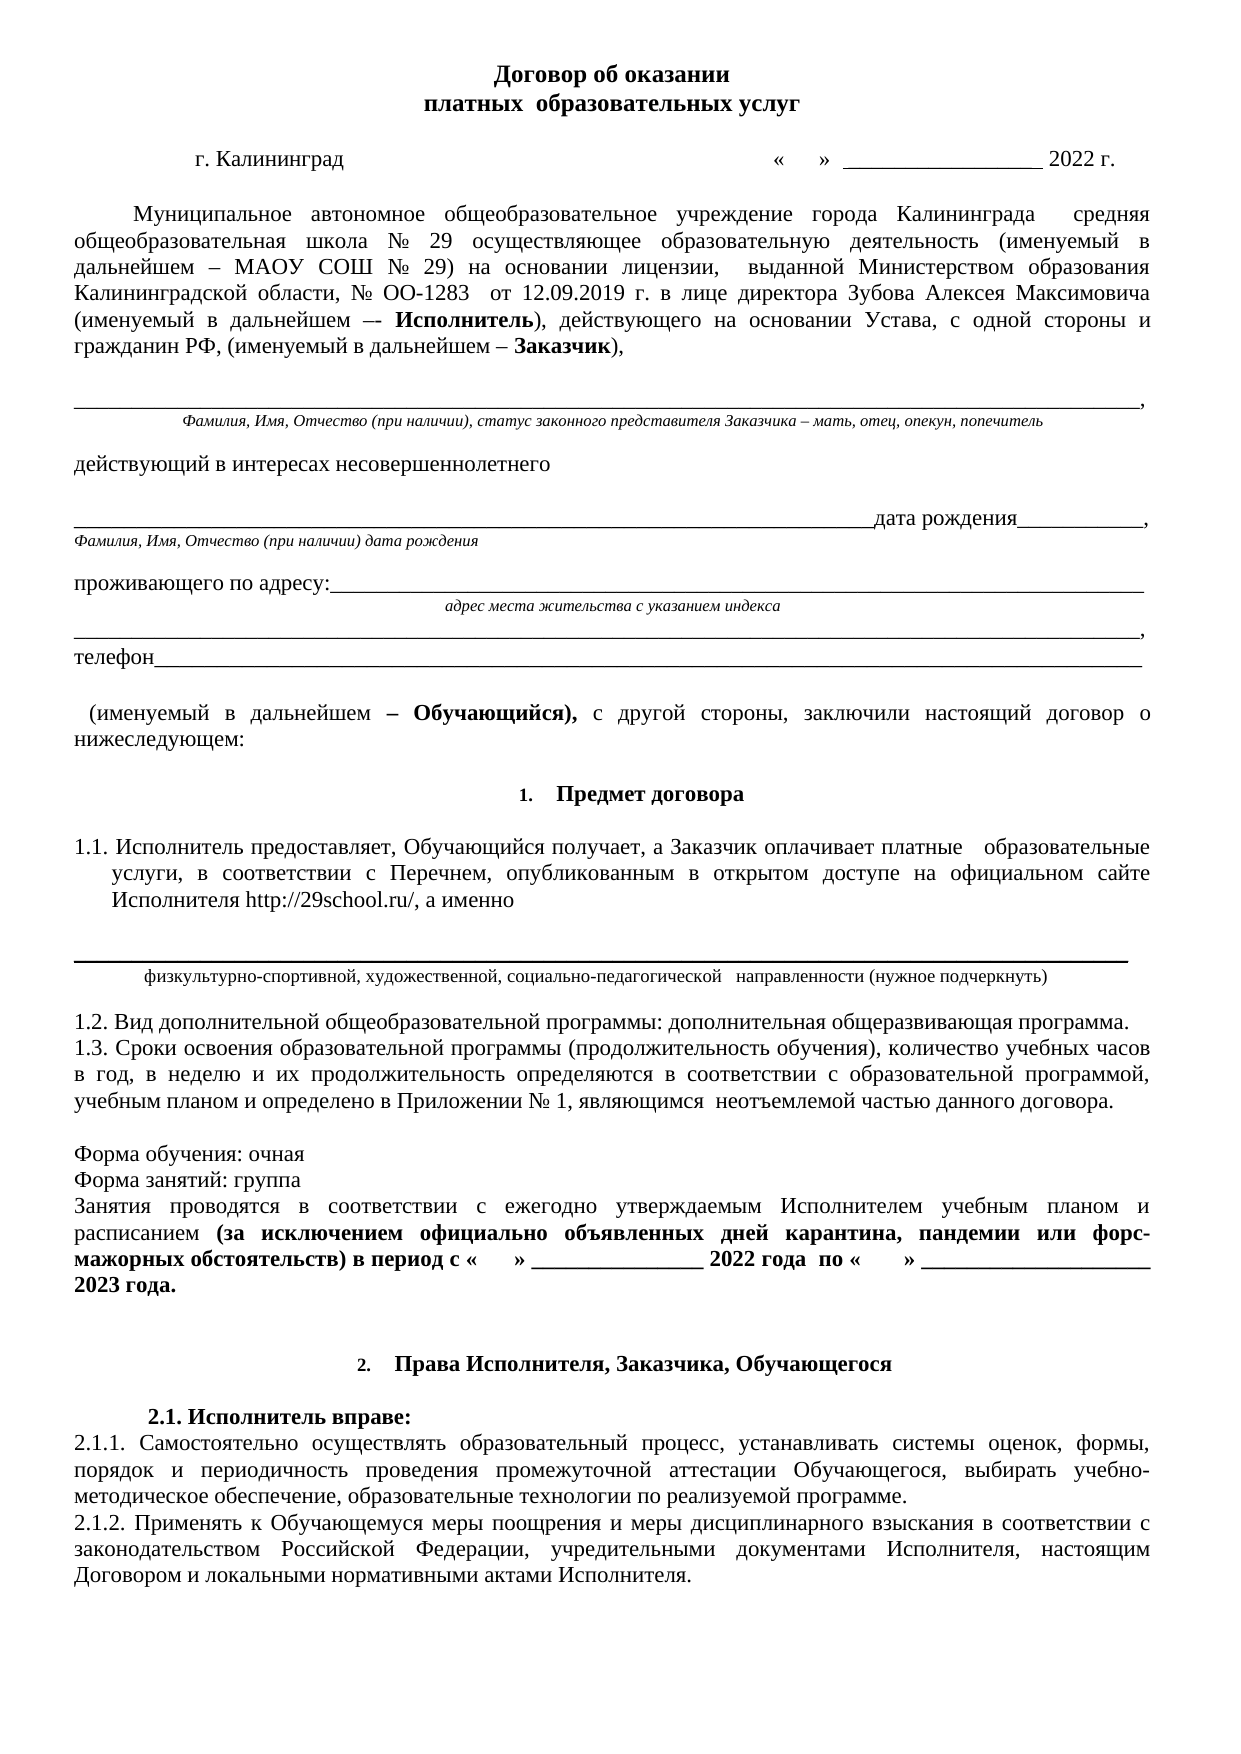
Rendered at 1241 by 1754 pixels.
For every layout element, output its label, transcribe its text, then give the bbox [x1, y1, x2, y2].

text 1.3. Сроки освоения образовательной программы (продолжительность обучения), количество учебных часов в год, в неделю и их продолжительность определяются в соответствии с образовательной программой, учебным планом и определено в Приложении № 1, являющимся неотъемлемой частью данного договора. [74, 1034, 1152, 1113]
text Форма обучения: очная [74, 1139, 1152, 1166]
text Фамилия, Имя, Отчество (при наличии) дата рождения [74, 531, 1152, 550]
text ________________________________________________________________дата рождения___________, [74, 502, 1152, 531]
text Фамилия, Имя, Отчество (при наличии), статус законного представителя Заказчика – мать, отец, опекун, попечитель [74, 411, 1152, 430]
text 1.2. Вид дополнительной общеобразовательной программы: дополнительная общеразвивающая программа. [74, 1008, 1152, 1034]
text ____________________________________________________________________________________________ [74, 938, 1139, 965]
text телефон_______________________________________________________________________________ [74, 641, 1152, 670]
text действующий в интересах несовершеннолетнего [74, 449, 1152, 476]
text Занятия проводятся в соответствии с ежегодно утверждаемым Исполнителем учебным планом и расписанием (за исключением официально объявленных дней карантина, пандемии или форс-мажорных обстоятельств) в период с « » _______________ 2022 года по « » ____________________ 2023 года. [74, 1192, 1152, 1298]
text 2.1.2. Применять к Обучающемуся меры поощрения и меры дисциплинарного взыскания в соответствии с законодательством Российской Федерации, учредительными документами Исполнителя, настоящим Договором и локальными нормативными актами Исполнителя. [74, 1508, 1152, 1588]
text физкультурно-спортивной, художественной, социально-педагогической направленности (нужное подчеркнуть) [74, 965, 1152, 986]
text _____________________________________________________________________________________________, [74, 615, 1152, 641]
text проживающего по адресу:_______________________________________________________________________ [74, 569, 1152, 596]
text платных образовательных услуг [74, 88, 1150, 117]
text Муниципальное автономное общеобразовательное учреждение города Калининграда средняя общеобразовательная школа № 29 осуществляющее образовательную деятельность (именуемый в дальнейшем – МАОУ СОШ № 29) на основании лицензии, выданной Министерством образования Калининградской области, № ОО-1283 от 12.09.2019 г. в лице директора Зубова Алексея Максимовича (именуемый в дальнейшем –- Исполнитель), действующего на основании Устава, с одной стороны и гражданин РФ, (именуемый в дальнейшем – Заказчик), [74, 200, 1152, 358]
text Форма занятий: группа [74, 1166, 1152, 1192]
text _____________________________________________________________________________________________, [74, 385, 1152, 411]
text (именуемый в дальнейшем – Обучающийся), с другой стороны, заключили настоящий договор о нижеследующем: [74, 699, 1152, 751]
text г. Калининград « » ________________ 2022 г. [158, 145, 1152, 172]
list Права Исполнителя, Заказчика, Обучающегося [111, 1350, 1138, 1377]
list Предмет договора [111, 780, 1152, 807]
text 2.1.1. Самостоятельно осуществлять образовательный процесс, устанавливать системы оценок, формы, порядок и периодичность проведения промежуточной аттестации Обучающегося, выбирать учебно-методическое обеспечение, образовательные технологии по реализуемой программе. [74, 1429, 1152, 1508]
text Договор об оказании [74, 59, 1149, 88]
text 2.1. Исполнитель вправе: [74, 1403, 1152, 1429]
text 1.1. Исполнитель предоставляет, Обучающийся получает, а Заказчик оплачивает платные образовательные услуги, в соответствии с Перечнем, опубликованным в открытом доступе на официальном сайте Исполнителя http://29school.ru/, а именно [74, 833, 1152, 912]
text адрес места жительства с указанием индекса [74, 596, 1152, 615]
